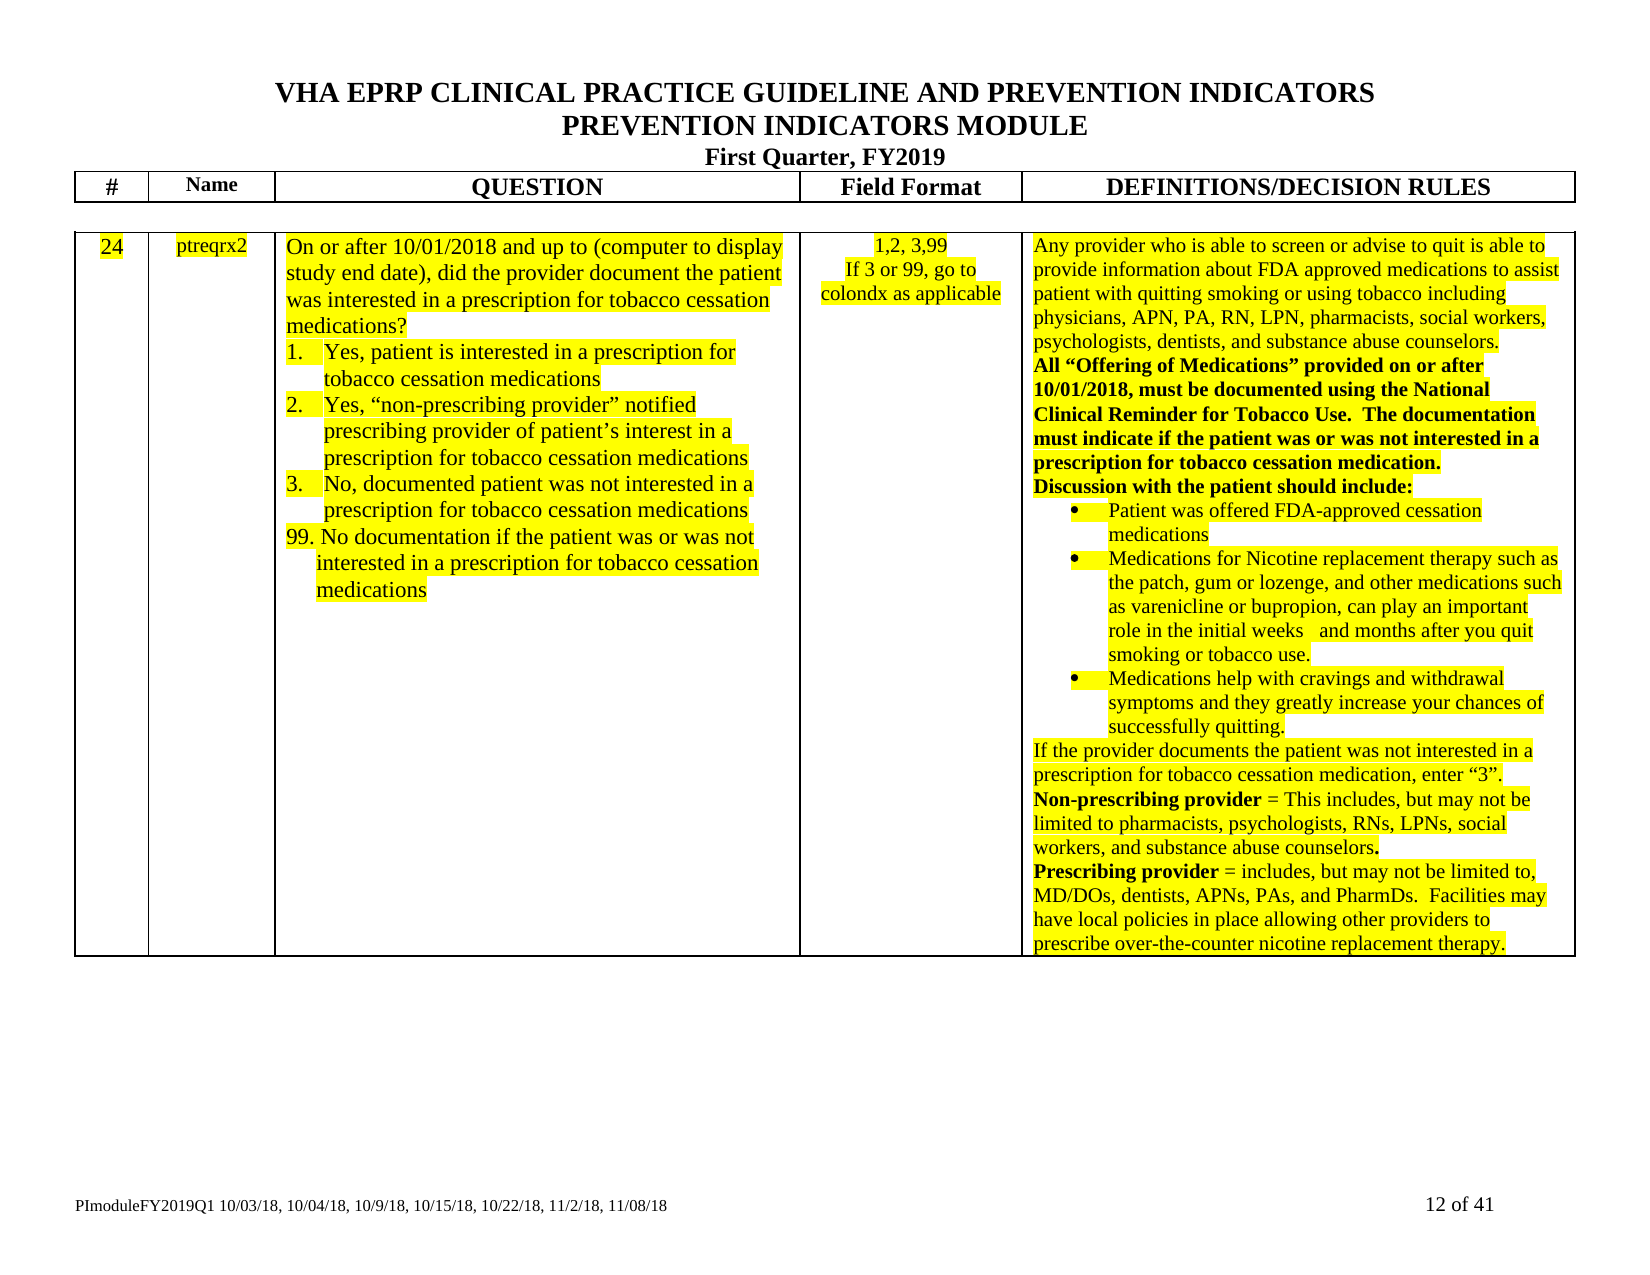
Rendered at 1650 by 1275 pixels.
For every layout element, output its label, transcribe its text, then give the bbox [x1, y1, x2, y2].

table_cell ptreqrx2 [149, 233, 274, 955]
table_cell On or after 10/01/2018 and up to (computer to display study end date), did the provider document the patient was interested in a prescription for tobacco cessation medications? Yes, patient is interested in a prescription for tobacco cessation medications Yes, “non-prescribing provider” notified prescribing provider of patient’s interest in a prescription for tobacco cessation medications No, documented patient was not interested in a prescription for tobacco cessation medications 99. No documentation if the patient was or was not interested in a prescription for tobacco cessation medications [276, 233, 799, 955]
table_cell 1,2, 3,99 If 3 or 99, go to colondx as applicable [801, 233, 1021, 955]
table_cell 24 [76, 233, 148, 955]
table_cell Any provider who is able to screen or advise to quit is able to provide information about FDA approved medications to assist patient with quitting smoking or using tobacco including physicians, APN, PA, RN, LPN, pharmacists, social workers, psychologists, dentists, and substance abuse counselors. All “Offering of Medications” provided on or after 10/01/2018, must be documented using the National Clinical Reminder for Tobacco Use. The documentation must indicate if the patient was or was not interested in a prescription for tobacco cessation medication. Discussion with the patient should include: Patient was offered FDA-approved cessation medications Medications for Nicotine replacement therapy such as the patch, gum or lozenge, and other medications such as varenicline or bupropion, can play an important role in the initial weeks and months after you quit smoking or tobacco use. Medications help with cravings and withdrawal symptoms and they greatly increase your chances of successfully quitting. If the provider documents the patient was not interested in a prescription for tobacco cessation medication, enter “3”. Non-prescribing provider = This includes, but may not be limited to pharmacists, psychologists, RNs, LPNs, social workers, and substance abuse counselors. Prescribing provider = includes, but may not be limited to, MD/DOs, dentists, APNs, PAs, and PharmDs. Facilities may have local policies in place allowing other providers to prescribe over-the-counter nicotine replacement therapy. [1023, 233, 1574, 955]
